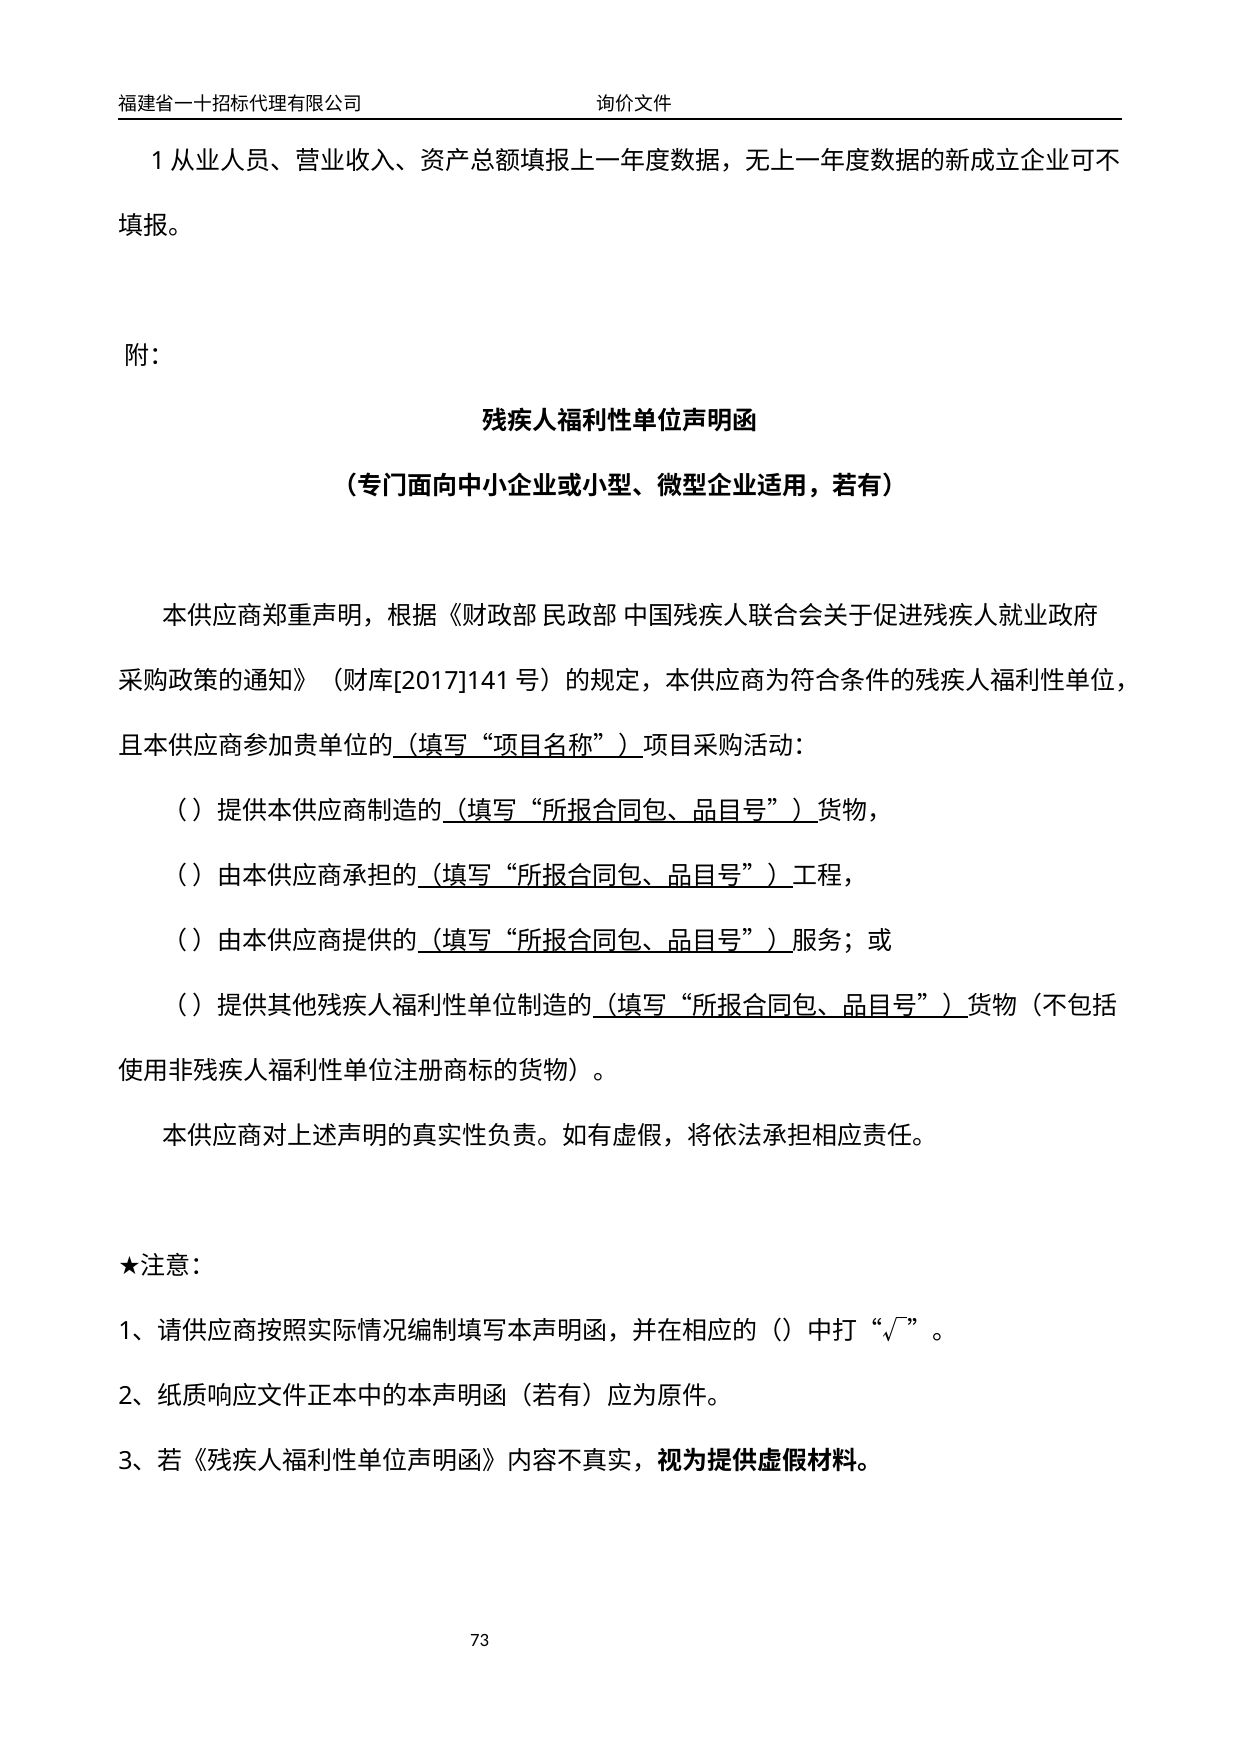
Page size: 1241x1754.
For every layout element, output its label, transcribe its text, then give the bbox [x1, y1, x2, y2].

text 3、若《残疾人福利性单位声明函》内容不真实，视为提供虚假材料。 [118, 1426, 1122, 1491]
text 1、请供应商按照实际情况编制填写本声明函，并在相应的（）中打“√”。 [118, 1296, 1122, 1361]
text （ ）由本供应商承担的（填写“所报合同包、品目号”）工程， [118, 841, 1122, 906]
text （专门面向中小企业或小型、微型企业适用，若有） [118, 451, 1122, 516]
text ★注意： [118, 1231, 1122, 1296]
text （ ）提供本供应商制造的（填写“所报合同包、品目号”）货物， [118, 776, 1122, 841]
text 本供应商郑重声明，根据《财政部 民政部 中国残疾人联合会关于促进残疾人就业政府采购政策的通知》（财库[2017]141号）的规定，本供应商为符合条件的残疾人福利性单位，且本供应商参加贵单位的（填写“项目名称”）项目采购活动： [118, 581, 1122, 776]
text 本供应商对上述声明的真实性负责。如有虚假，将依法承担相应责任。 [118, 1101, 1122, 1166]
text （ ）提供其他残疾人福利性单位制造的（填写“所报合同包、品目号”）货物（不包括使用非残疾人福利性单位注册商标的货物）。 [118, 971, 1122, 1101]
text （ ）由本供应商提供的（填写“所报合同包、品目号”）服务；或 [118, 906, 1122, 971]
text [118, 126, 1122, 256]
text 附： [118, 321, 1122, 386]
text 2、纸质响应文件正本中的本声明函（若有）应为原件。 [118, 1361, 1122, 1426]
text 残疾人福利性单位声明函 [118, 386, 1122, 451]
